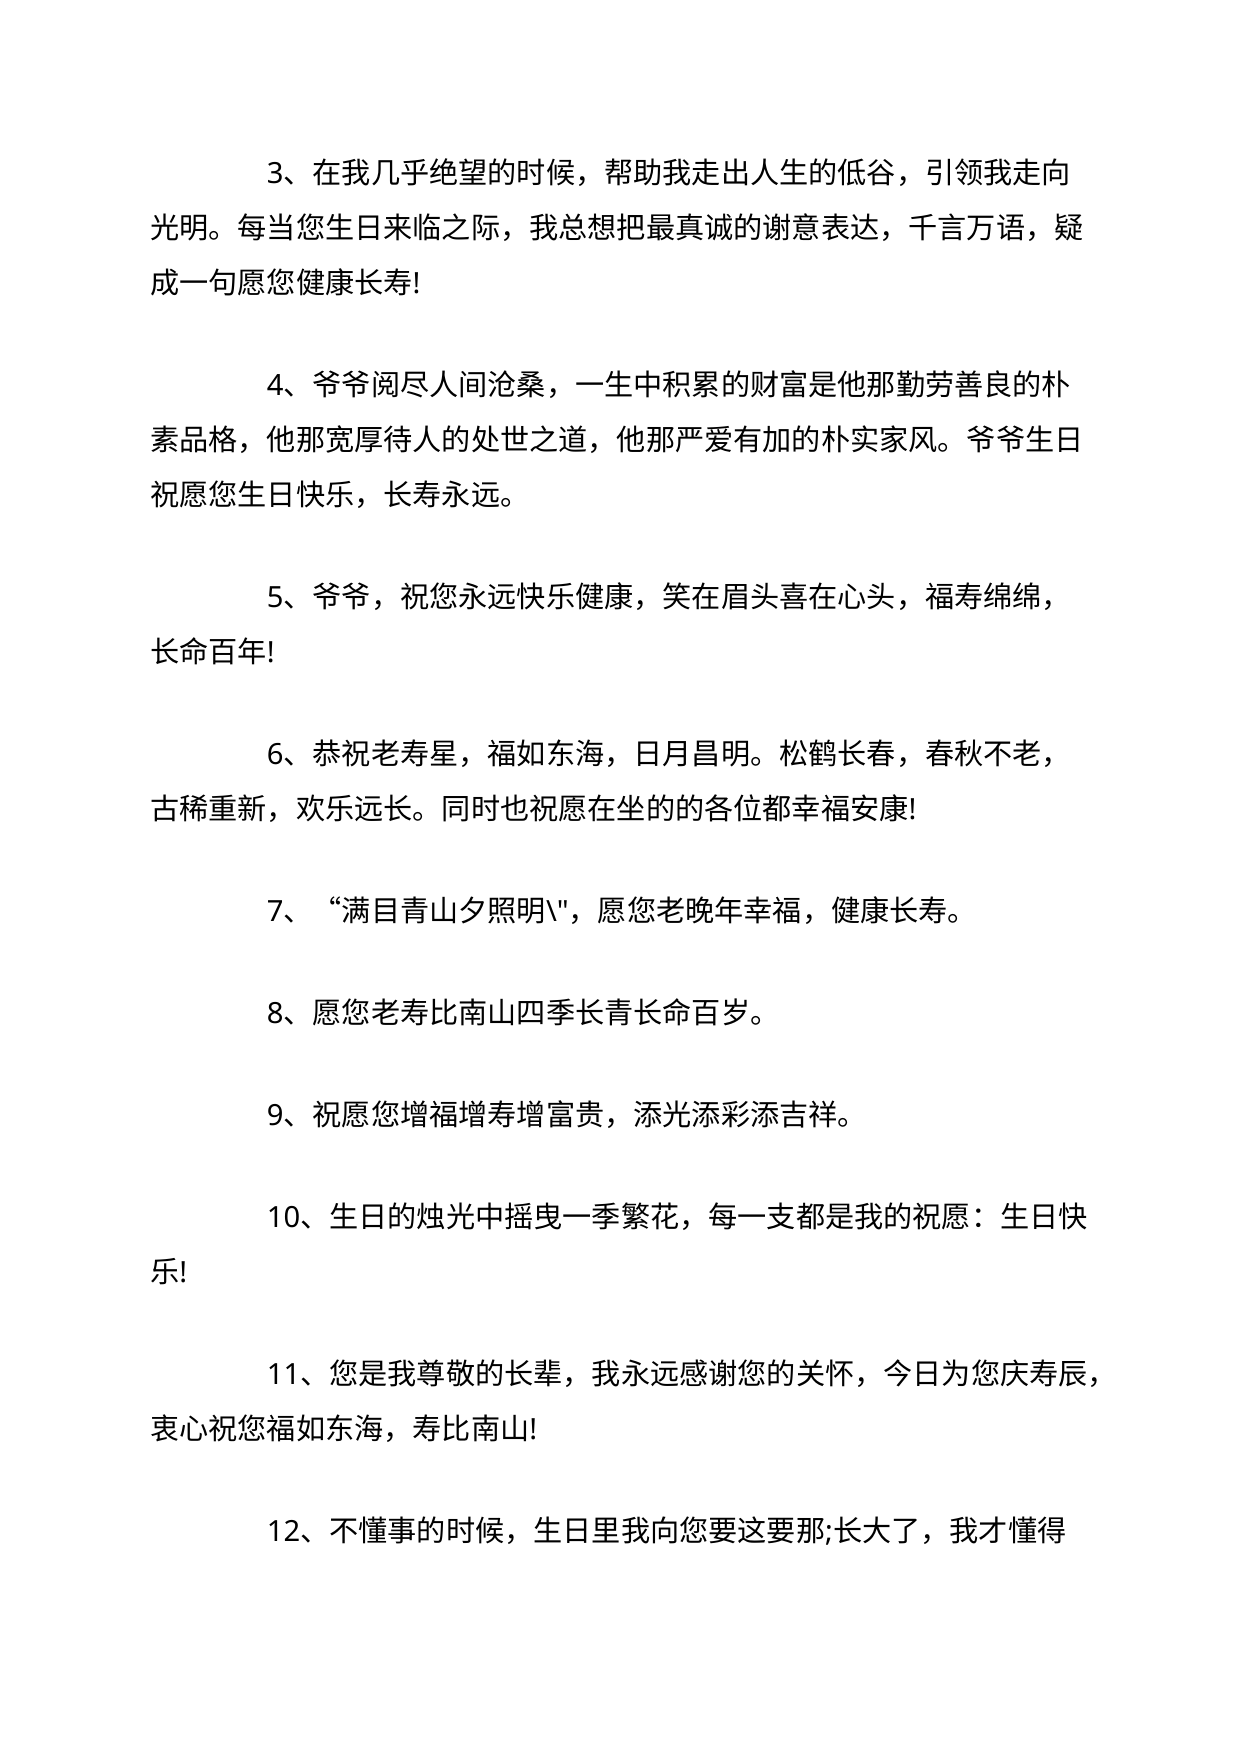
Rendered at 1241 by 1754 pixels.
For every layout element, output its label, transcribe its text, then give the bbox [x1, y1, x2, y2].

text 11、您是我尊敬的长辈，我永远感谢您的关怀，今日为您庆寿辰，衷心祝您福如东海，寿比南山! [150, 1350, 1090, 1448]
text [150, 1507, 1090, 1550]
text 3、在我几乎绝望的时候，帮助我走出人生的低谷，引领我走向光明。每当您生日来临之际，我总想把最真诚的谢意表达，千言万语，疑成一句愿您健康长寿! [150, 150, 1090, 302]
text 4、爷爷阅尽人间沧桑，一生中积累的财富是他那勤劳善良的朴素品格，他那宽厚待人的处世之道，他那严爱有加的朴实家风。爷爷生日祝愿您生日快乐，长寿永远。 [150, 362, 1090, 514]
text 10、生日的烛光中摇曳一季繁花，每一支都是我的祝愿：生日快乐! [150, 1193, 1090, 1291]
text 7、“满目青山夕照明\"，愿您老晚年幸福，健康长寿。 [150, 887, 1090, 930]
text 9、祝愿您增福增寿增富贵，添光添彩添吉祥。 [150, 1091, 1090, 1134]
text 8、愿您老寿比南山四季长青长命百岁。 [150, 989, 1090, 1032]
text 6、恭祝老寿星，福如东海，日月昌明。松鹤长春，春秋不老，古稀重新，欢乐远长。同时也祝愿在坐的的各位都幸福安康! [150, 731, 1090, 828]
text 5、爷爷，祝您永远快乐健康，笑在眉头喜在心头，福寿绵绵，长命百年! [150, 573, 1090, 671]
